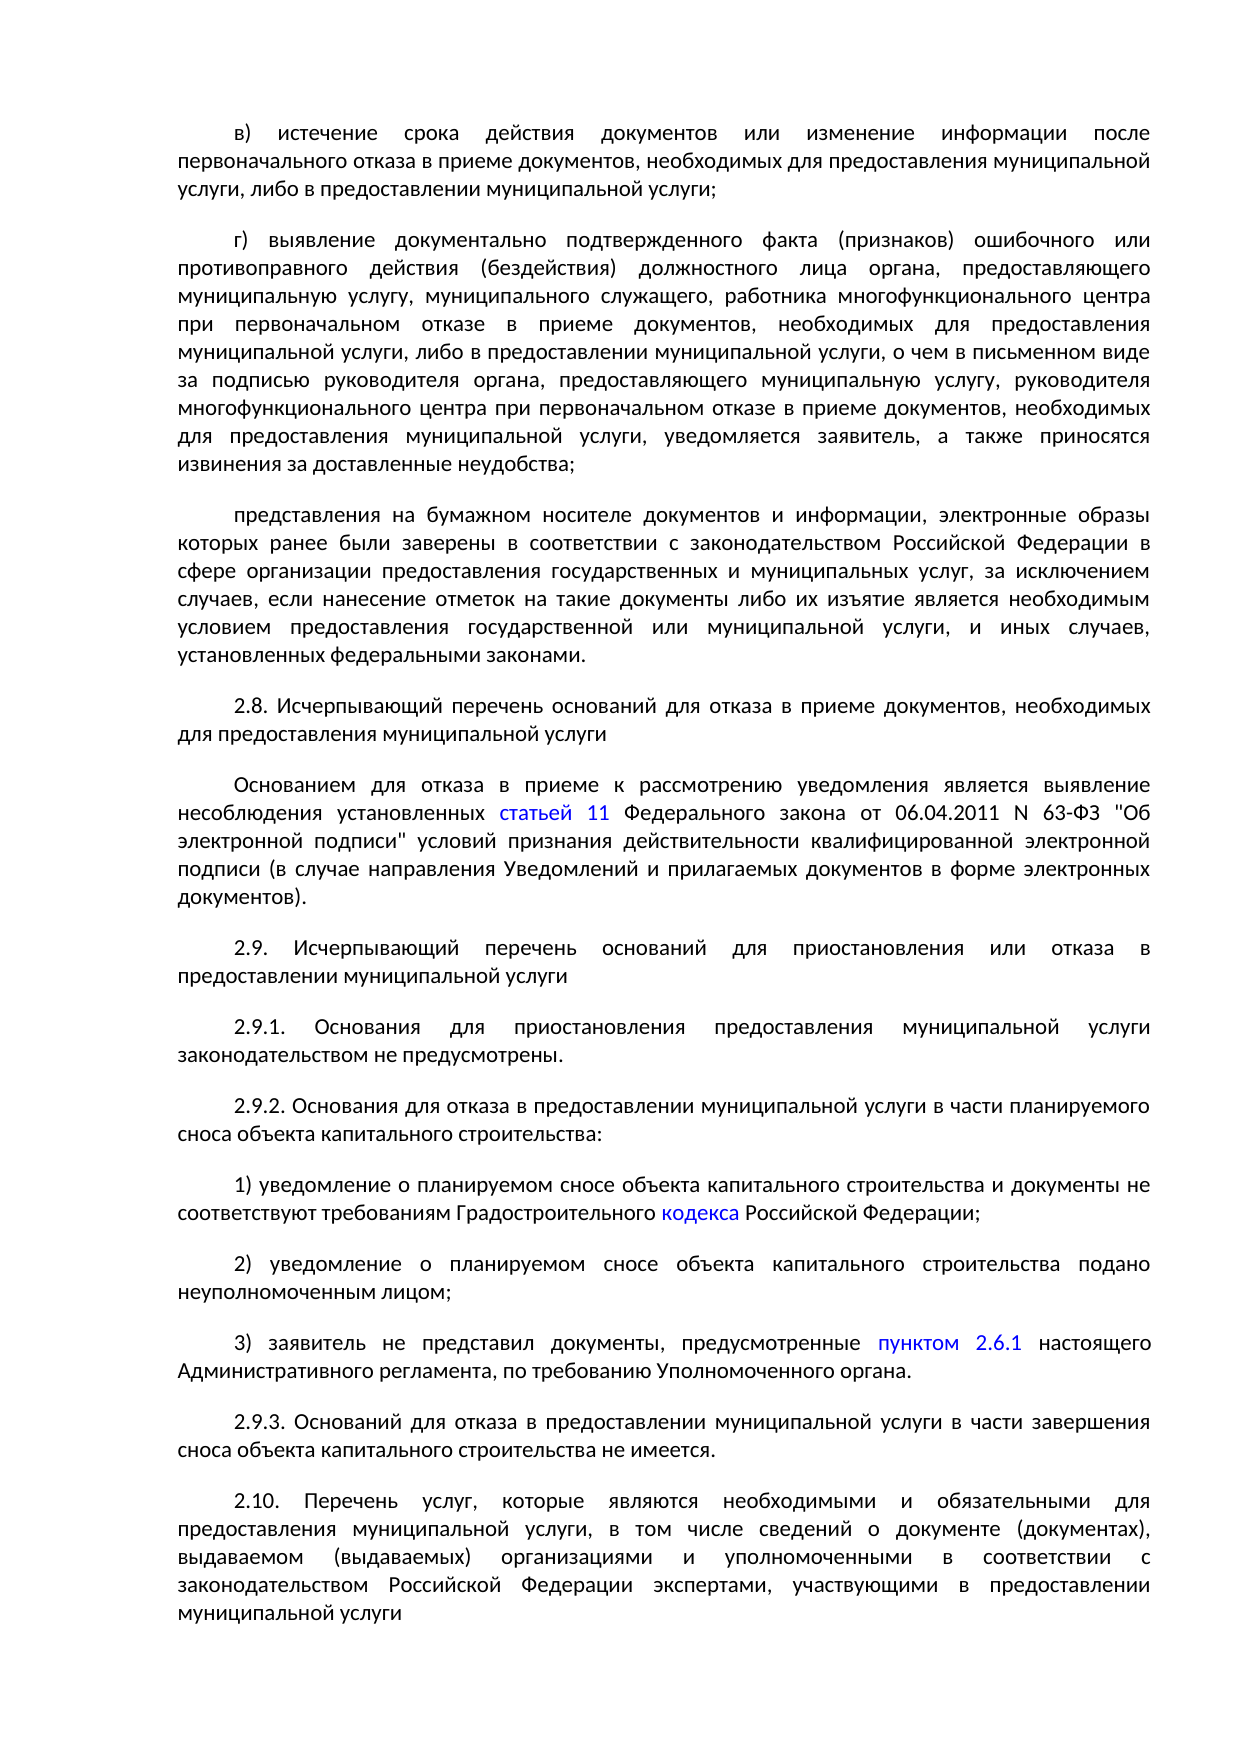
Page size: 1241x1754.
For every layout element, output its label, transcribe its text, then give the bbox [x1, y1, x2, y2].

text Основанием для отказа в приеме к рассмотрению уведомления является выявление несоблюдения установленных статьей 11 Федерального закона от 06.04.2011 N 63-ФЗ "Об электронной подписи" условий признания действительности квалифицированной электронной подписи (в случае направления Уведомлений и прилагаемых документов в форме электронных документов). [177, 770, 1152, 910]
text представления на бумажном носителе документов и информации, электронные образы которых ранее были заверены в соответствии с законодательством Российской Федерации в сфере организации предоставления государственных и муниципальных услуг, за исключением случаев, если нанесение отметок на такие документы либо их изъятие является необходимым условием предоставления государственной или муниципальной услуги, и иных случаев, установленных федеральными законами. [177, 500, 1152, 668]
text в) истечение срока действия документов или изменение информации после первоначального отказа в приеме документов, необходимых для предоставления муниципальной услуги, либо в предоставлении муниципальной услуги; [177, 118, 1152, 202]
text 2.9. Исчерпывающий перечень оснований для приостановления или отказа в предоставлении муниципальной услуги [177, 933, 1152, 989]
text 2.9.1. Основания для приостановления предоставления муниципальной услуги законодательством не предусмотрены. [177, 1012, 1152, 1068]
text 2.10. Перечень услуг, которые являются необходимыми и обязательными для предоставления муниципальной услуги, в том числе сведений о документе (документах), выдаваемом (выдаваемых) организациями и уполномоченными в соответствии с законодательством Российской Федерации экспертами, участвующими в предоставлении муниципальной услуги [177, 1486, 1152, 1626]
text г) выявление документально подтвержденного факта (признаков) ошибочного или противоправного действия (бездействия) должностного лица органа, предоставляющего муниципальную услугу, муниципального служащего, работника многофункционального центра при первоначальном отказе в приеме документов, необходимых для предоставления муниципальной услуги, либо в предоставлении муниципальной услуги, о чем в письменном виде за подписью руководителя органа, предоставляющего муниципальную услугу, руководителя многофункционального центра при первоначальном отказе в приеме документов, необходимых для предоставления муниципальной услуги, уведомляется заявитель, а также приносятся извинения за доставленные неудобства; [177, 225, 1152, 477]
text 1) уведомление о планируемом сносе объекта капитального строительства и документы не соответствуют требованиям Градостроительного кодекса Российской Федерации; [177, 1170, 1152, 1226]
text 3) заявитель не представил документы, предусмотренные пунктом 2.6.1 настоящего Административного регламента, по требованию Уполномоченного органа. [177, 1328, 1152, 1384]
text 2.9.3. Оснований для отказа в предоставлении муниципальной услуги в части завершения сноса объекта капитального строительства не имеется. [177, 1407, 1152, 1463]
text 2.9.2. Основания для отказа в предоставлении муниципальной услуги в части планируемого сноса объекта капитального строительства: [177, 1091, 1152, 1147]
text 2) уведомление о планируемом сносе объекта капитального строительства подано неуполномоченным лицом; [177, 1249, 1152, 1305]
text 2.8. Исчерпывающий перечень оснований для отказа в приеме документов, необходимых для предоставления муниципальной услуги [177, 691, 1152, 747]
